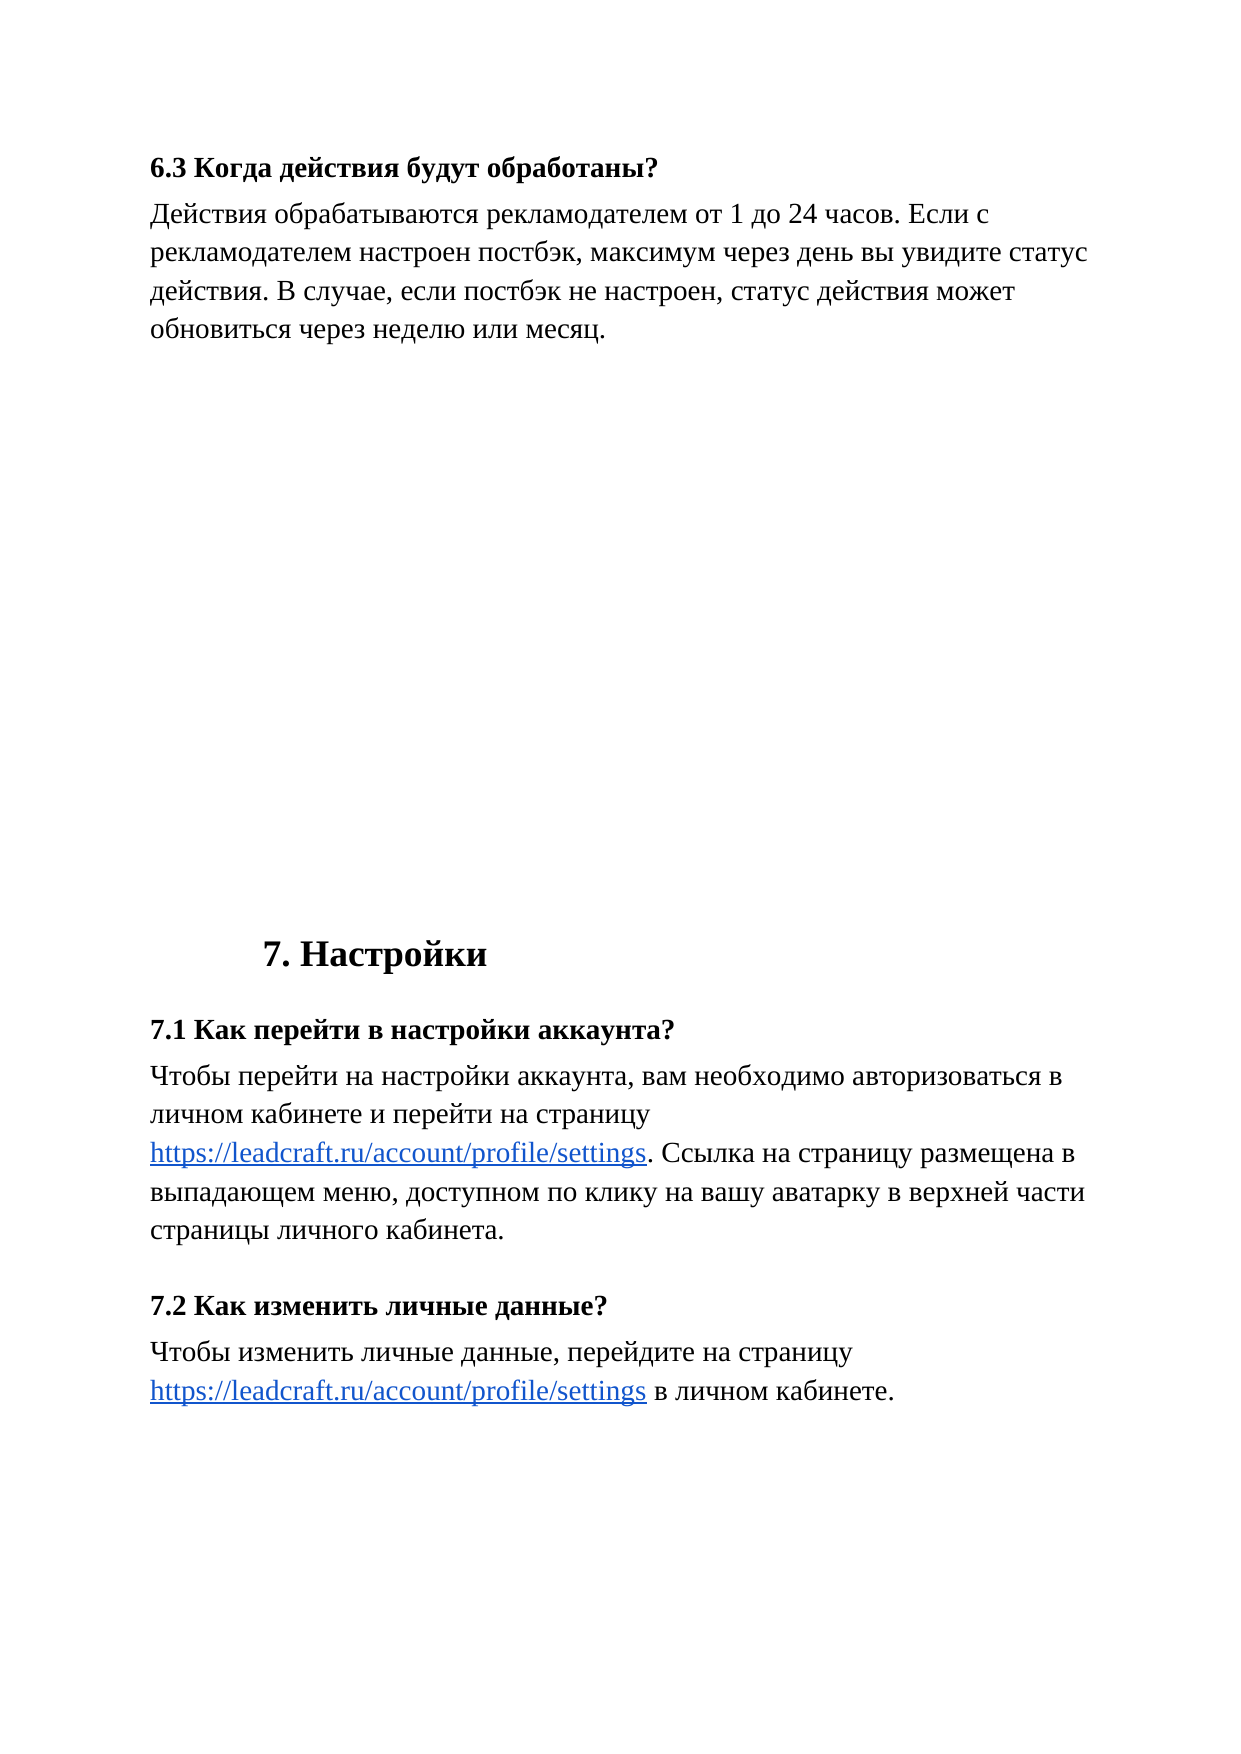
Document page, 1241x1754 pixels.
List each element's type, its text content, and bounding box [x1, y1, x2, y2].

subtitle 6.3 Когда действия будут обработаны? [150, 150, 1090, 183]
subtitle Настройки [262, 931, 1090, 974]
subtitle 7.2 Как изменить личные данные? [150, 1288, 1090, 1322]
text Чтобы перейти на настройки аккаунта, вам необходимо авторизоваться в личном кабинете и перейти на страницу https://leadcraft.ru/account/profile/settings. Ссылка на страницу размещена в выпадающем меню, доступном по клику на вашу аватарку в верхней части страницы личного кабинета. [150, 1058, 1090, 1246]
text Действия обрабатываются рекламодателем от 1 до 24 часов. Если с рекламодателем настроен постбэк, максимум через день вы увидите статус действия. В случае, если постбэк не настроен, статус действия может обновиться через неделю или месяц. [150, 196, 1090, 345]
text Чтобы изменить личные данные, перейдите на страницу https://leadcraft.ru/account/profile/settings в личном кабинете. [150, 1334, 1090, 1406]
subtitle 7.1 Как перейти в настройки аккаунта? [150, 1012, 1090, 1046]
